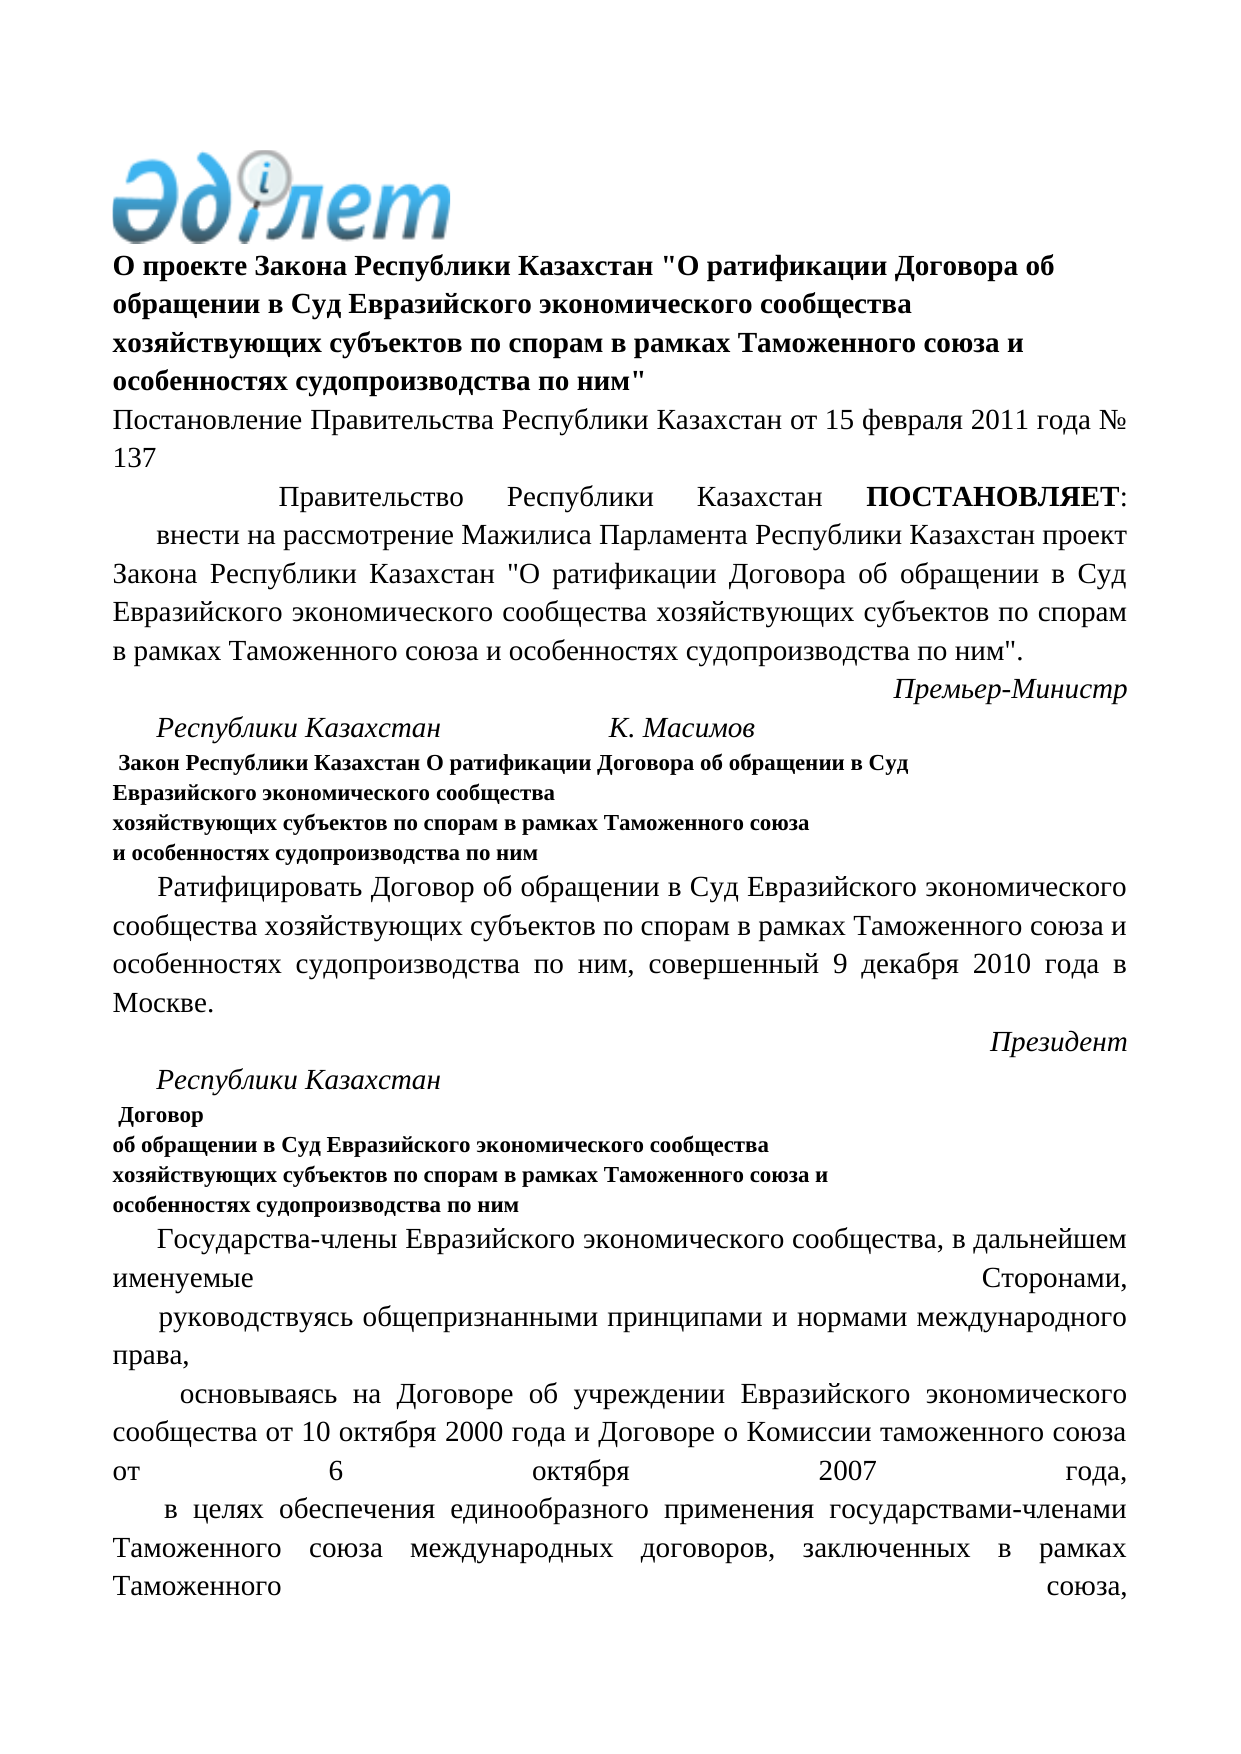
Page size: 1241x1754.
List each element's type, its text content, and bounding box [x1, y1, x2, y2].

text О проекте Закона Республики Казахстан "О ратификации Договора об обращении в Суд Евразийского экономического сообщества хозяйствующих субъектов по спорам в рамках Таможенного союза и особенностях судопроизводства по ним" [112, 248, 1128, 397]
text Ратифицировать Договор об обращении в Суд Евразийского экономического сообщества хозяйствующих субъектов по спорам в pамках Таможенного союза и особенностях судопроизводства по ним, совершенный 9 декабря 2010 года в Москве. [112, 869, 1128, 1019]
text Закон Республики Казахстан О ратификации Договора об обращении в Суд Евразийского экономического сообщества хозяйствующих субъектов по спорам в рамках Таможенного союза и особенностях судопроизводства по ним [112, 749, 1128, 866]
text Постановление Правительства Республики Казахстан от 15 февраля 2011 года № 137 [112, 402, 1128, 474]
text Правительство Республики Казахстан ПОСТАНОВЛЯЕТ: внести на рассмотрение Мажилиса Парламента Республики Казахстан проект Закона Республики Казахстан "О ратификации Договора об обращении в Суд Евразийского экономического сообщества хозяйствующих субъектов по спорам в рамках Таможенного союза и особенностях судопроизводства по ним". [112, 479, 1128, 667]
text Договор об обращении в Суд Евразийского экономического сообщества хозяйствующих субъектов по спорам в рамках Таможенного союза и особенностях судопроизводства по ним [112, 1101, 1128, 1218]
picture [112, 150, 451, 244]
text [112, 1222, 1128, 1602]
text Премьер-Министр Республики Казахстан К. Масимов [112, 672, 1128, 744]
text Президент Республики Казахстан [112, 1024, 1128, 1096]
